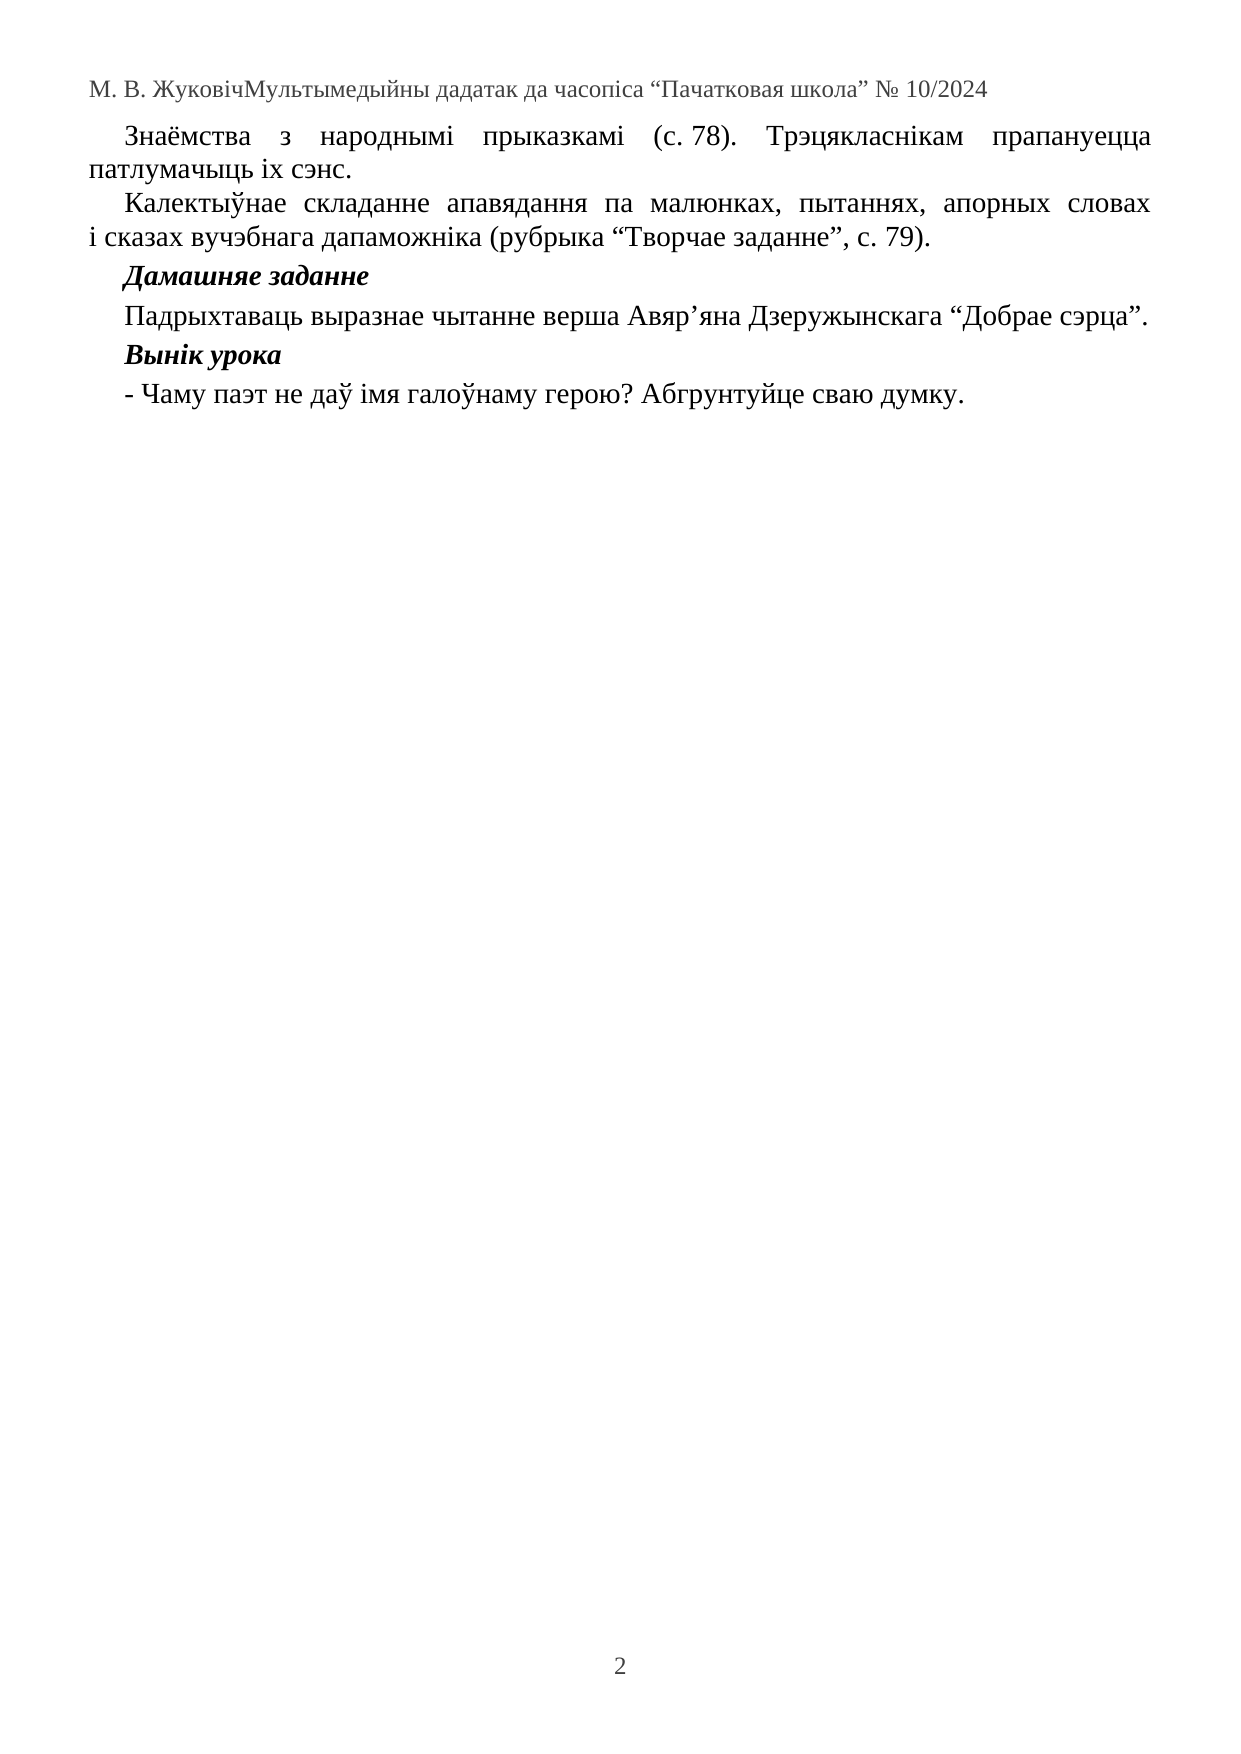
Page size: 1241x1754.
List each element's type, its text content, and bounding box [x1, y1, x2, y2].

text - Чаму паэт не даў імя галоўнаму герою? Абгрунтуйце сваю думку. [89, 377, 1152, 410]
text Падрыхтаваць выразнае чытанне верша Авяр’яна Дзеружынскага “Добрае сэрца”. [89, 298, 1152, 331]
text Вынік урока [89, 337, 1152, 371]
text Калектыўнае складанне апавядання па малюнках, пытаннях, апорных словах і сказах вучэбнага дапаможніка (рубрыка “Творчае заданне”, с. 79). [89, 185, 1152, 252]
text Знаёмства з народнымі прыказкамі (с. 78). Трэцякласнікам прапануецца патлумачыць іх сэнс. [89, 118, 1152, 185]
text Дамашняе заданне [89, 258, 1152, 292]
